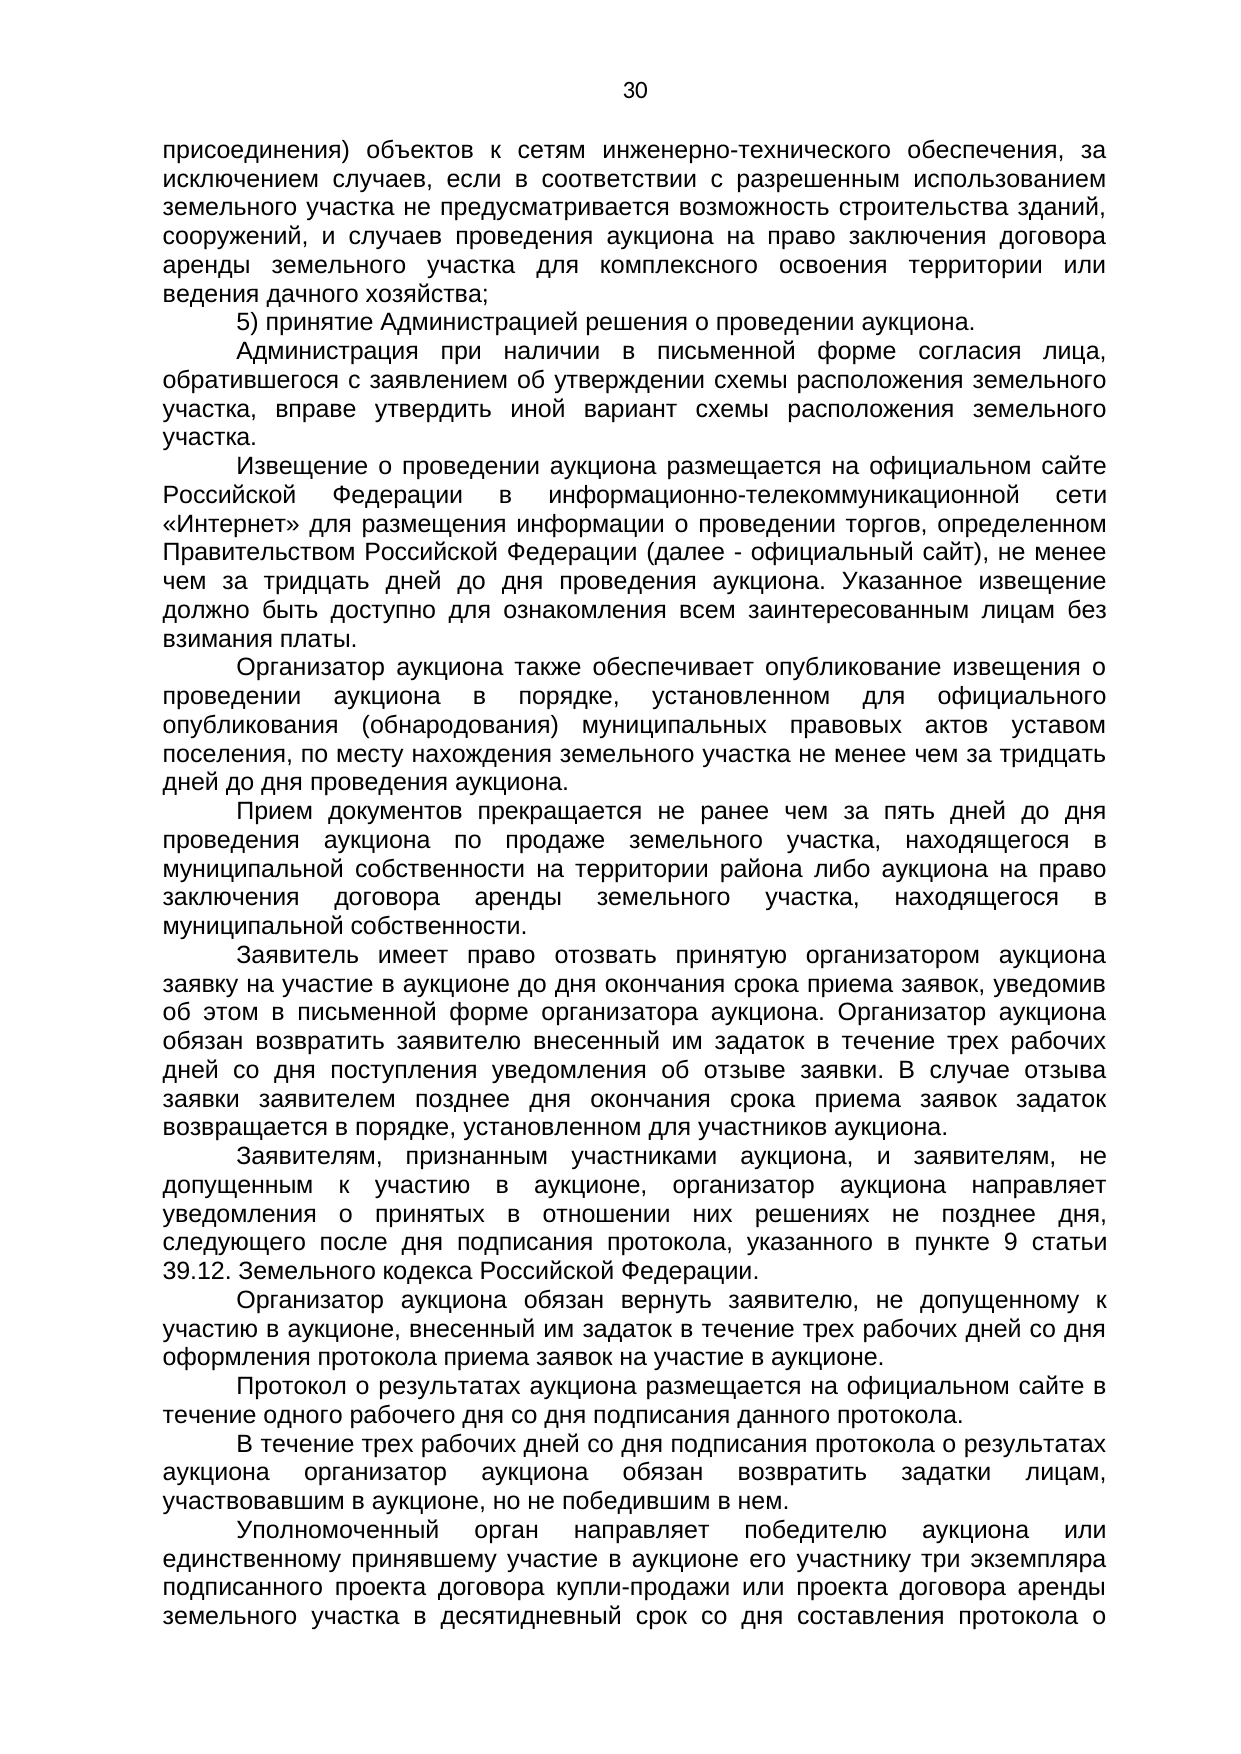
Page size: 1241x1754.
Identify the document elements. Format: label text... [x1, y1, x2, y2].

text Администрация при наличии в письменной форме согласия лица, обратившегося с заявлением об утверждении схемы расположения земельного участка, вправе утвердить иной вариант схемы расположения земельного участка. [162, 336, 1107, 451]
list 5) принятие Администрацией решения о проведении аукциона. [162, 307, 1107, 336]
list Организатор аукциона также обеспечивает опубликование извещения о проведении аукциона в порядке, установленном для официального опубликования (обнародования) муниципальных правовых актов уставом поселения, по месту нахождения земельного участка не менее чем за тридцать дней до дня проведения аукциона. [162, 652, 1107, 796]
list Заявитель имеет право отозвать принятую организатором аукциона заявку на участие в аукционе до дня окончания срока приема заявок, уведомив об этом в письменной форме организатора аукциона. Организатор аукциона обязан возвратить заявителю внесенный им задаток в течение трех рабочих дней со дня поступления уведомления об отзыве заявки. В случае отзыва заявки заявителем позднее дня окончания срока приема заявок задаток возвращается в порядке, установленном для участников аукциона. [162, 940, 1107, 1141]
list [162, 1515, 1107, 1630]
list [162, 135, 1107, 307]
text Протокол о результатах аукциона размещается на официальном сайте в течение одного рабочего дня со дня подписания данного протокола. [162, 1371, 1107, 1429]
text Прием документов прекращается не ранее чем за пять дней до дня проведения аукциона по продаже земельного участка, находящегося в муниципальной собственности на территории района либо аукциона на право заключения договора аренды земельного участка, находящегося в муниципальной собственности. [162, 796, 1107, 940]
text Организатор аукциона обязан вернуть заявителю, не допущенному к участию в аукционе, внесенный им задаток в течение трех рабочих дней со дня оформления протокола приема заявок на участие в аукционе. [162, 1285, 1107, 1371]
text Заявителям, признанным участниками аукциона, и заявителям, не допущенным к участию в аукционе, организатор аукциона направляет уведомления о принятых в отношении них решениях не позднее дня, следующего после дня подписания протокола, указанного в пункте 9 статьи 39.12. Земельного кодекса Российской Федерации. [162, 1141, 1107, 1285]
list В течение трех рабочих дней со дня подписания протокола о результатах аукциона организатор аукциона обязан возвратить задатки лицам, участвовавшим в аукционе, но не победившим в нем. [162, 1429, 1107, 1515]
text Извещение о проведении аукциона размещается на официальном сайте Российской Федерации в информационно-телекоммуникационной сети «Интернет» для размещения информации о проведении торгов, определенном Правительством Российской Федерации (далее - официальный сайт), не менее чем за тридцать дней до дня проведения аукциона. Указанное извещение должно быть доступно для ознакомления всем заинтересованным лицам без взимания платы. [162, 451, 1107, 652]
